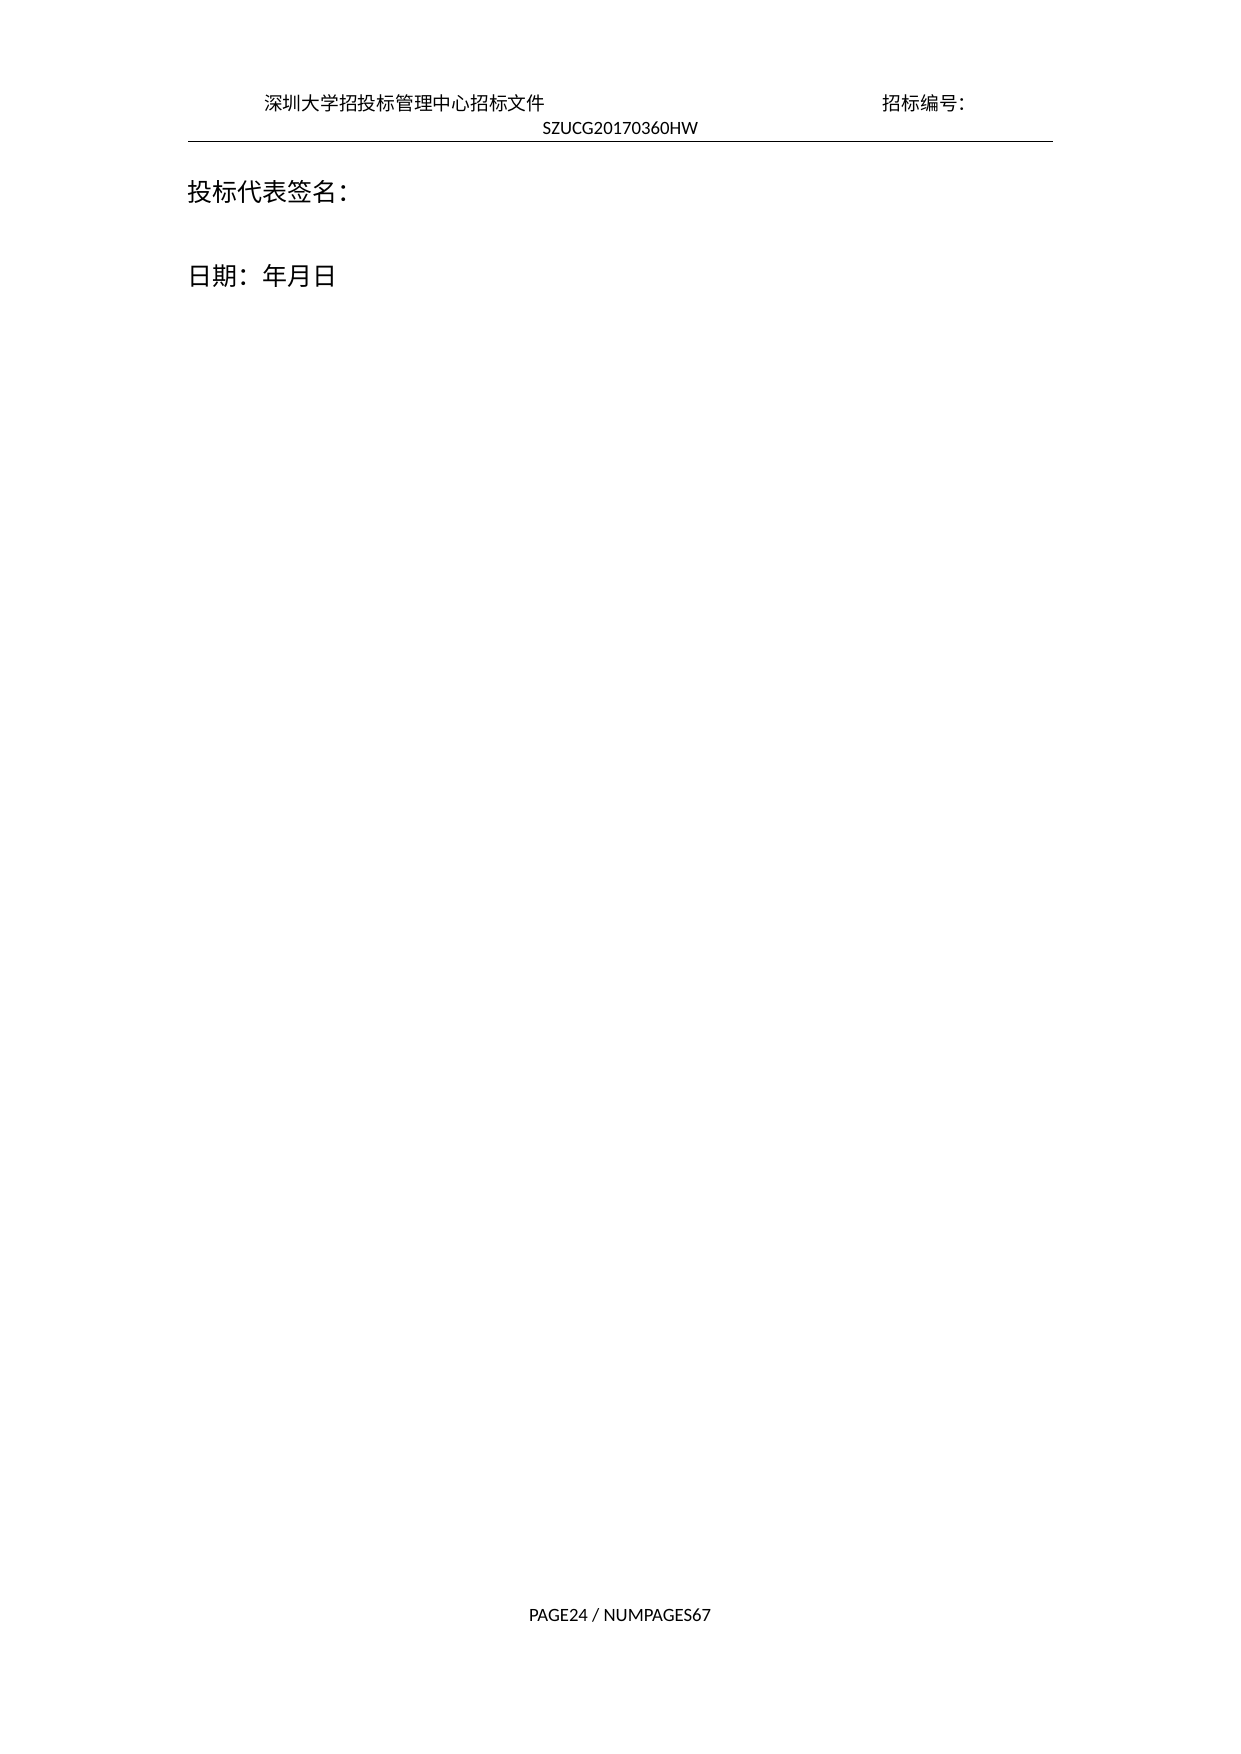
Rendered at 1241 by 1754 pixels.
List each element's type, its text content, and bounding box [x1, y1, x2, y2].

subtitle 日期：年月日 [187, 242, 1053, 307]
text 投标代表签名： [187, 158, 1053, 223]
